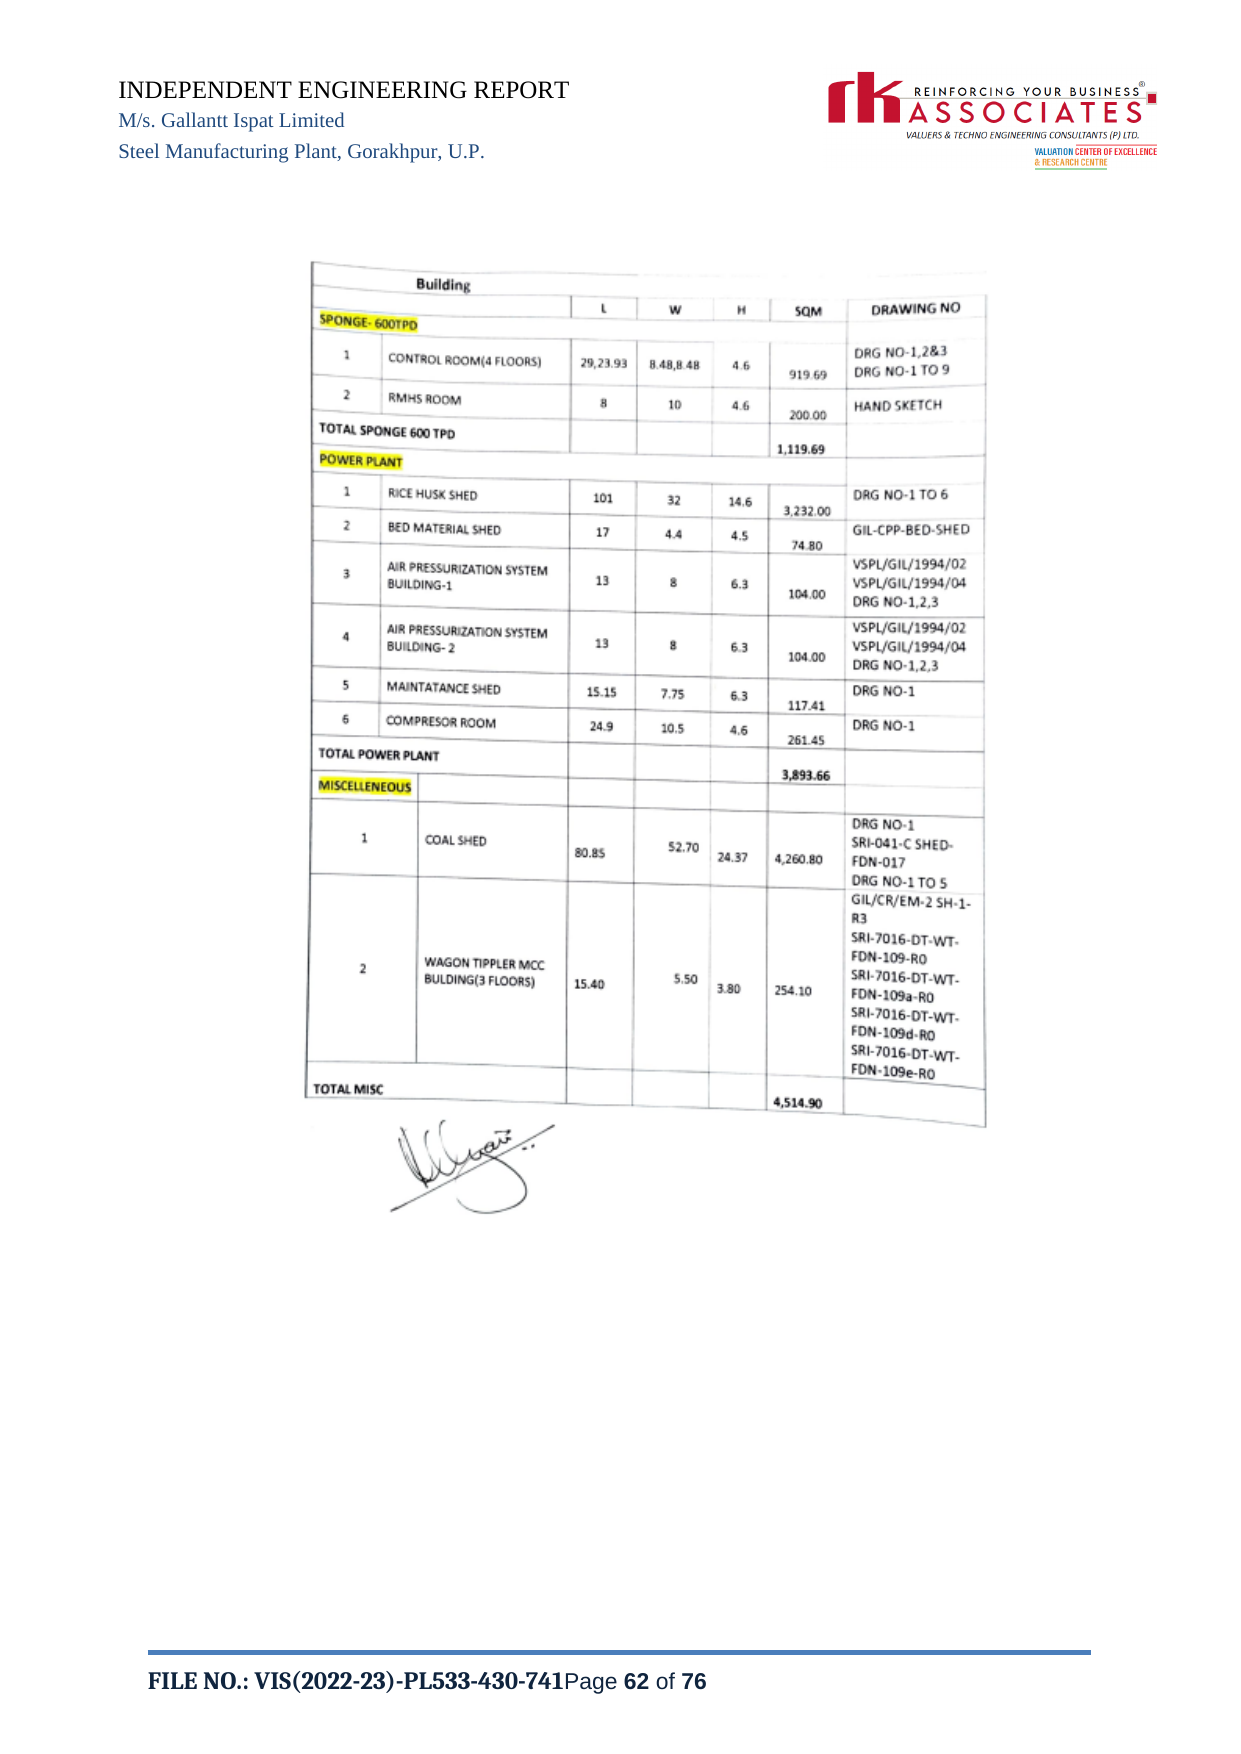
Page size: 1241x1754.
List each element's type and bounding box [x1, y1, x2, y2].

picture [822, 64, 1157, 171]
